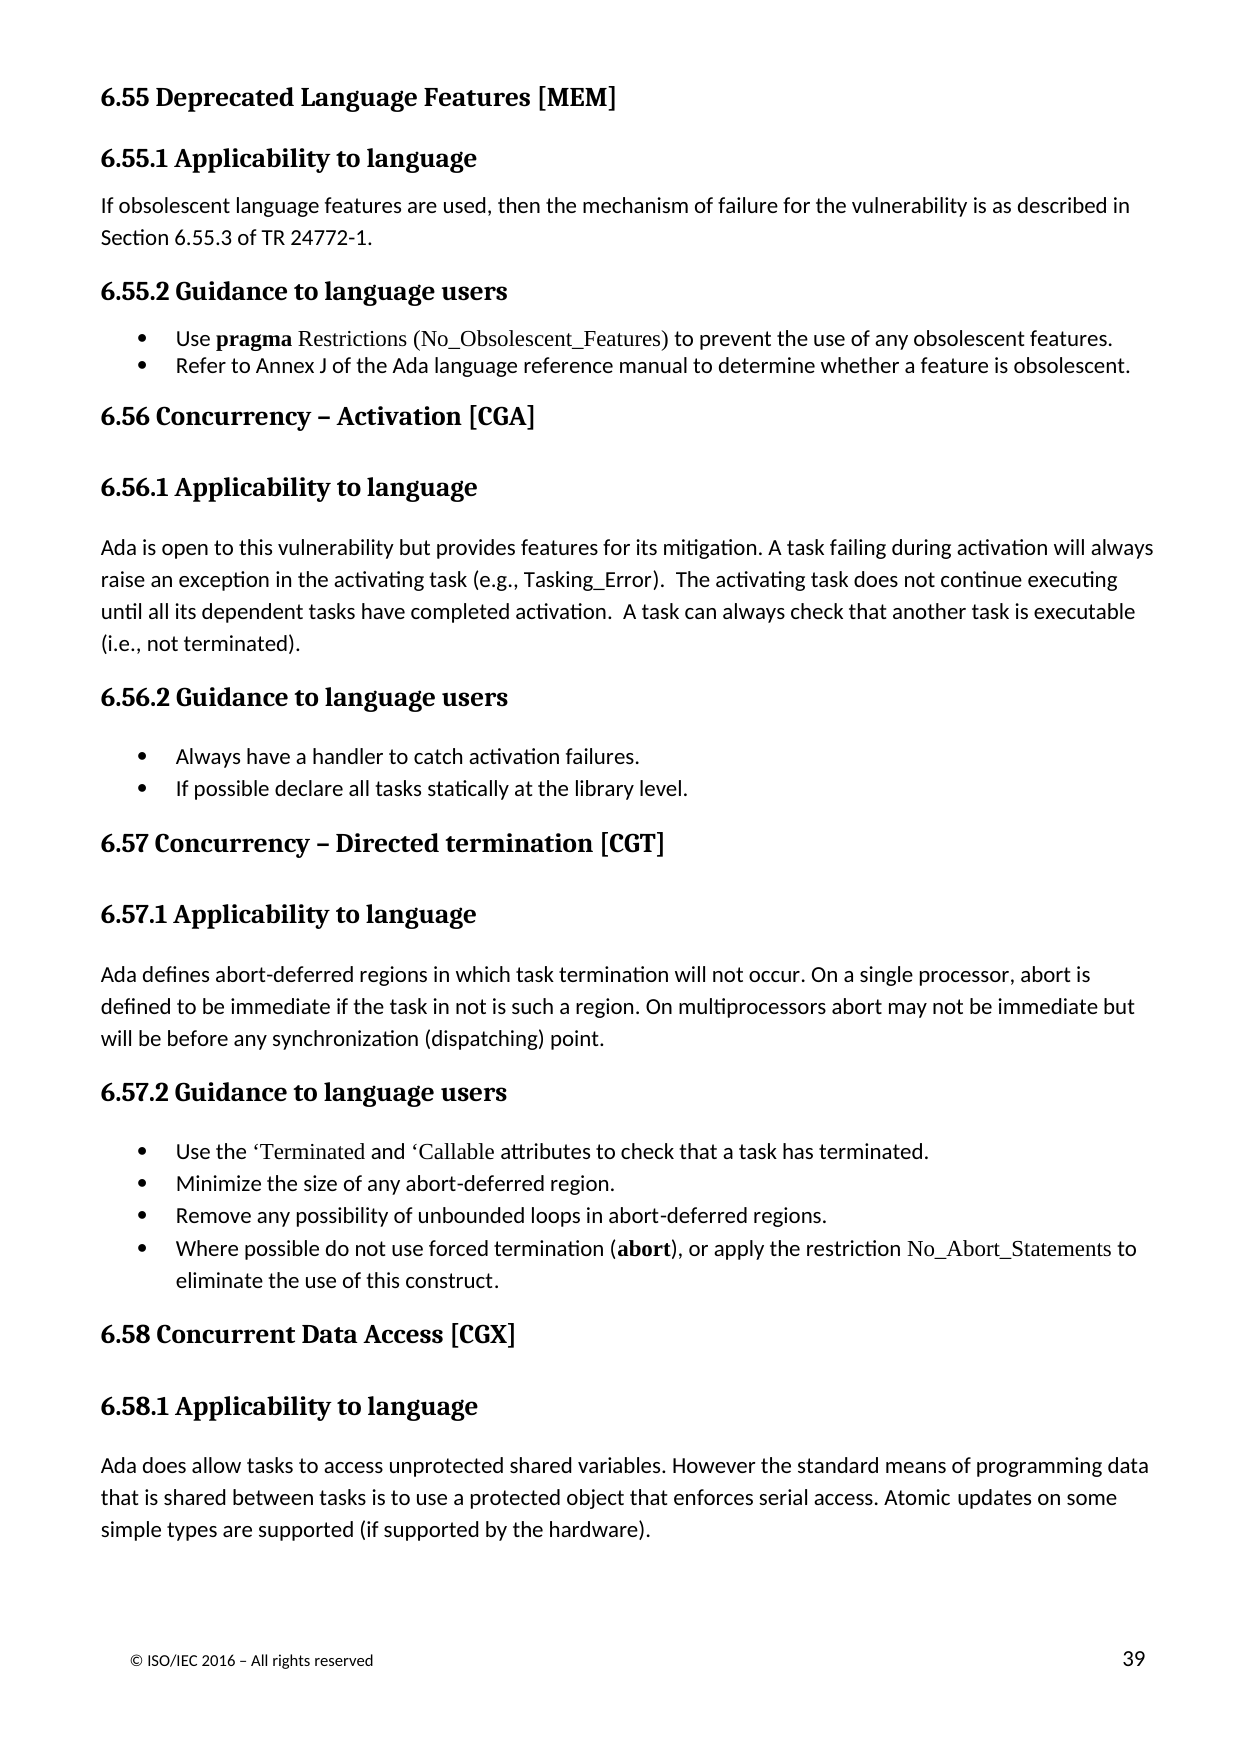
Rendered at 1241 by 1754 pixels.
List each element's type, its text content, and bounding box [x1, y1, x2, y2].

list Where possible do not use forced termination (abort), or apply the restriction No_Abort_Statements to eliminate the use of this construct. [138, 1234, 1164, 1294]
list Minimize the size of any abort-deferred region. [138, 1169, 1164, 1197]
text Ada does allow tasks to access unprotected shared variables. However the standard means of programming data that is shared between tasks is to use a protected object that enforces serial access. Atomic updates on some simple types are supported (if supported by the hardware). [101, 1451, 1164, 1544]
subtitle 6.58.1 Applicability to language [101, 1391, 1164, 1422]
list If possible declare all tasks statically at the library level. [138, 774, 1164, 803]
subtitle 6.55.2 Guidance to language users [101, 276, 1164, 307]
subtitle 6.55.1 Applicability to language [101, 143, 1164, 174]
list Use pragma Restrictions (No_Obsolescent_Features) to prevent the use of any obsolescent features. [138, 324, 1164, 352]
subtitle 6.56.1 Applicability to language [101, 472, 1164, 503]
list Refer to Annex J of the Ada language reference manual to determine whether a feature is obsolescent. [138, 352, 1164, 380]
subtitle 6.57 Concurrency – Directed termination [CGT] [101, 828, 1164, 859]
text Ada defines abort-deferred regions in which task termination will not occur. On a single processor, abort is defined to be immediate if the task in not is such a region. On multiprocessors abort may not be immediate but will be before any synchronization (dispatching) point. [101, 960, 1164, 1052]
list Always have a handler to catch activation failures. [138, 742, 1164, 770]
subtitle 6.56 Concurrency – Activation [CGA] [101, 401, 1164, 432]
subtitle 6.57.2 Guidance to language users [101, 1077, 1164, 1108]
list Use the ‘Terminated and ‘Callable attributes to check that a task has terminated. [138, 1137, 1164, 1165]
text Ada is open to this vulnerability but provides features for its mitigation. A task failing during activation will always raise an exception in the activating task (e.g., Tasking_Error). The activating task does not continue executing until all its dependent tasks have completed activation. A task can always check that another task is executable (i.e., not terminated). [101, 533, 1164, 657]
subtitle 6.57.1 Applicability to language [101, 899, 1164, 930]
subtitle 6.55 Deprecated Language Features [MEM] [101, 82, 1164, 114]
text If obsolescent language features are used, then the mechanism of failure for the vulnerability is as described in Section 6.55.3 of TR 24772-1. [101, 191, 1164, 251]
list Remove any possibility of unbounded loops in abort-deferred regions. [138, 1202, 1164, 1230]
subtitle 6.56.2 Guidance to language users [101, 682, 1164, 713]
subtitle 6.58 Concurrent Data Access [CGX] [101, 1319, 1164, 1350]
